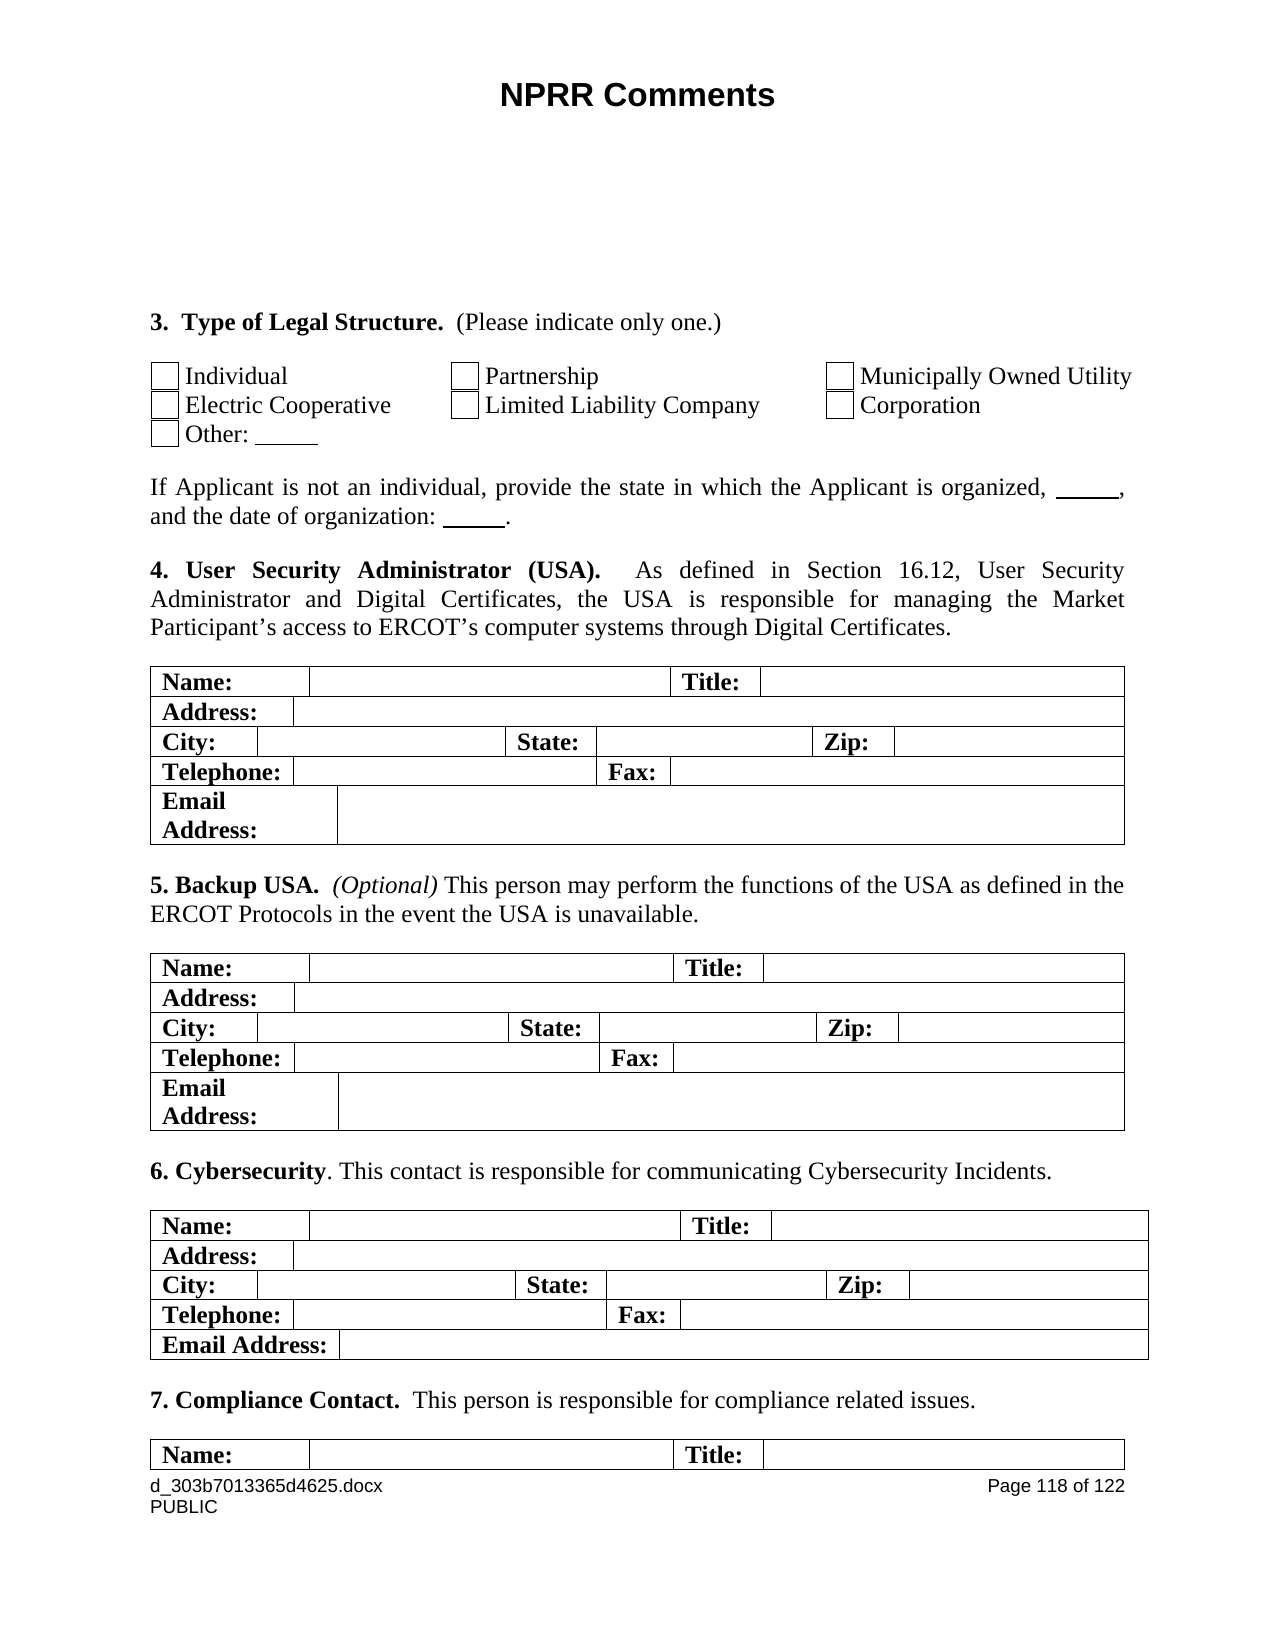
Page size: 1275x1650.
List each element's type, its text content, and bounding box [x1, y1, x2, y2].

table_header [310, 667, 670, 696]
table_header [761, 667, 1124, 696]
text Electric Cooperative Limited Liability Company Corporation [150, 390, 1200, 419]
table_cell Zip: [813, 727, 894, 756]
table_header Name: [151, 954, 309, 982]
table_header [310, 1440, 673, 1468]
table_cell Telephone: [151, 757, 293, 785]
table_cell City: [151, 1271, 257, 1299]
table_cell [258, 1271, 515, 1299]
table_cell [258, 1013, 508, 1042]
table_cell [597, 727, 812, 756]
table_header [764, 1440, 1124, 1468]
table_cell Fax: [607, 1300, 680, 1329]
table_cell [294, 757, 596, 785]
table_cell [338, 786, 1124, 844]
table_cell City: [151, 1013, 257, 1042]
table_cell [895, 727, 1124, 756]
text 5. Backup USA. (Optional) This person may perform the functions of the USA as defined in the ERCOT Protocols in the event the USA is unavailable. [150, 870, 1125, 927]
table_cell [910, 1271, 1148, 1299]
table_cell State: [506, 727, 596, 756]
table_header Name: [151, 1211, 309, 1240]
table_header Title: [674, 954, 763, 982]
table_cell Email Address: [151, 786, 337, 844]
table_cell Zip: [827, 1271, 909, 1299]
table_header [772, 1211, 1148, 1240]
table_cell [339, 1073, 1124, 1130]
text Other: [150, 419, 1200, 447]
text 3. Type of Legal Structure. (Please indicate only one.) [150, 307, 1125, 336]
table_cell [600, 1013, 816, 1042]
table_cell Telephone: [151, 1043, 294, 1072]
table_header Title: [671, 667, 760, 696]
table_cell [340, 1330, 1148, 1359]
table_cell [295, 983, 1124, 1012]
table_cell Fax: [597, 757, 670, 785]
table_cell Email Address: [151, 1330, 339, 1359]
table_cell Fax: [600, 1043, 673, 1072]
table_cell [294, 1300, 606, 1329]
table_cell City: [151, 727, 257, 756]
table_header [310, 954, 673, 982]
table_cell Address: [151, 983, 294, 1012]
table_header Title: [674, 1440, 763, 1468]
table_cell [295, 1043, 599, 1072]
table_header [764, 954, 1124, 982]
table_cell [899, 1013, 1124, 1042]
table_header [310, 1211, 680, 1240]
table_header Name: [151, 1440, 309, 1468]
table_cell [681, 1300, 1148, 1329]
text 7. Compliance Contact. This person is responsible for compliance related issues. [150, 1385, 1125, 1414]
table_cell Telephone: [151, 1300, 293, 1329]
text If Applicant is not an individual, provide the state in which the Applicant is organized, , and the date of organization: . [150, 472, 1125, 530]
table_header Name: [151, 667, 309, 696]
table_cell [294, 1241, 1148, 1269]
table_cell Zip: [817, 1013, 898, 1042]
table_cell Email Address: [151, 1073, 338, 1130]
table_cell [674, 1043, 1124, 1072]
table_cell [671, 757, 1124, 785]
text 4. User Security Administrator (USA). As defined in Section 16.12, User Security Administrator and Digital Certificates, the USA is responsible for managing the Market Participant’s access to ERCOT’s computer systems through Digital Certificates. [150, 555, 1125, 641]
text Individual Partnership Municipally Owned Utility [150, 361, 1200, 390]
table_cell [607, 1271, 826, 1299]
table_cell State: [509, 1013, 599, 1042]
table_cell [258, 727, 505, 756]
table_cell State: [516, 1271, 606, 1299]
table_cell Address: [151, 1241, 293, 1269]
table_cell Address: [151, 697, 293, 726]
text 6. Cybersecurity. This contact is responsible for communicating Cybersecurity Incidents. [150, 1156, 1125, 1185]
table_header Title: [681, 1211, 771, 1240]
table_cell [294, 697, 1124, 726]
